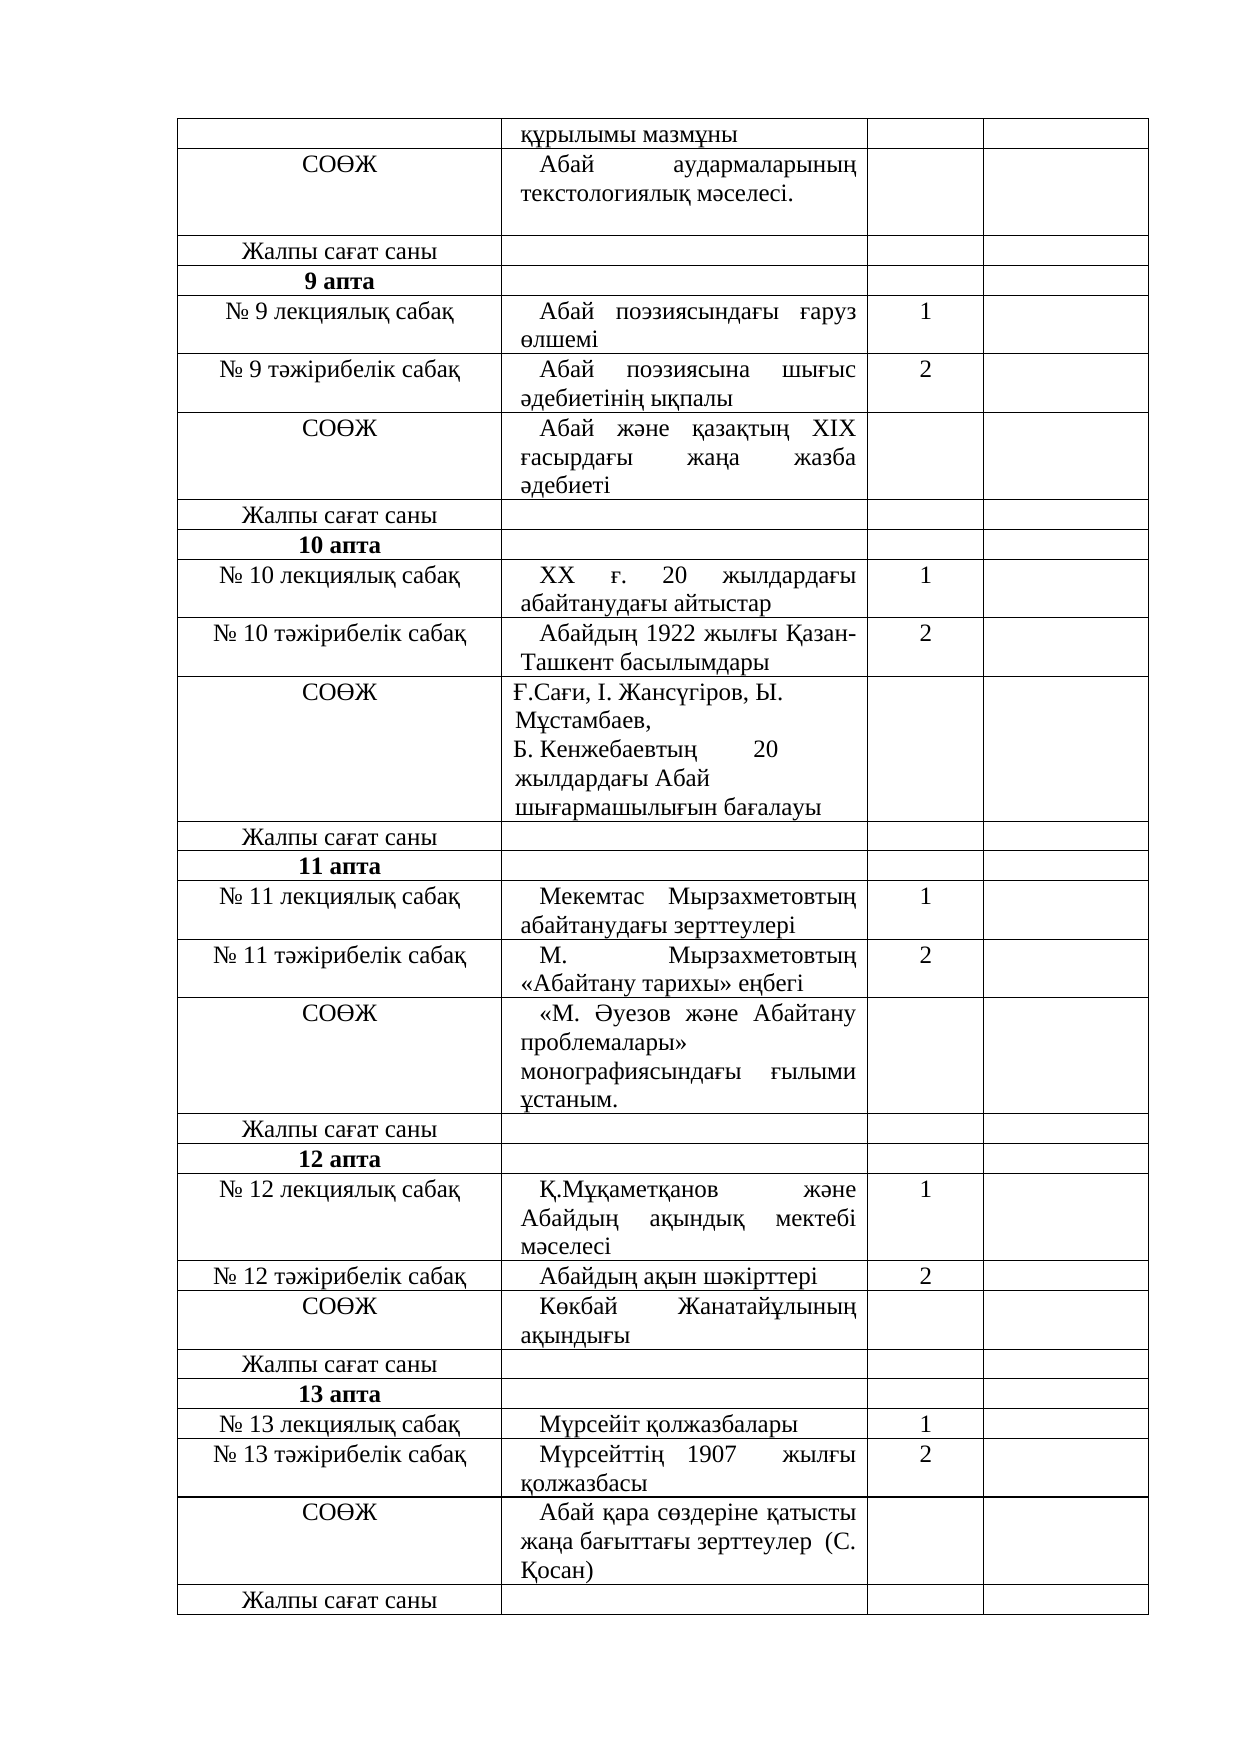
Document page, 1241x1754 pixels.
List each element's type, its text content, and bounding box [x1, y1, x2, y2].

table_cell 1 [868, 881, 983, 939]
table_cell [984, 413, 1148, 499]
table_cell СОӨЖ [178, 1291, 501, 1348]
table_cell [984, 618, 1148, 676]
table_cell Жалпы сағат саны [178, 1585, 501, 1613]
table_cell СОӨЖ [178, 998, 501, 1113]
table_cell [984, 1439, 1148, 1496]
table_cell [984, 851, 1148, 880]
table_cell [984, 560, 1148, 617]
table_cell [984, 149, 1148, 235]
table_cell 12 апта [178, 1144, 501, 1173]
table_cell [868, 1585, 983, 1613]
table_cell М. Мырзахметовтың «Абайтану тарихы» еңбегі [502, 940, 867, 997]
table_cell Жалпы сағат саны [178, 1114, 501, 1143]
table_cell СОӨЖ [178, 677, 501, 821]
table_cell [984, 119, 1148, 148]
table_cell 2 [868, 1439, 983, 1496]
table_cell СОӨЖ [178, 413, 501, 499]
table_cell [984, 998, 1148, 1113]
table_cell 2 [868, 354, 983, 412]
table_cell 1 [868, 1174, 983, 1260]
table_cell [984, 530, 1148, 559]
table_cell [984, 1261, 1148, 1290]
table_cell [502, 1144, 867, 1173]
table_cell Абай аудармаларының текстологиялық мәселесі. [502, 149, 867, 235]
table_cell [868, 1350, 983, 1378]
table_cell [502, 1379, 867, 1408]
table_cell № 10 лекциялық сабақ [178, 560, 501, 617]
table_cell № 12 лекциялық сабақ [178, 1174, 501, 1260]
table_cell [984, 266, 1148, 295]
table_cell [502, 530, 867, 559]
table_cell 11 апта [178, 851, 501, 880]
table_cell 13 апта [178, 1379, 501, 1408]
table_cell [868, 500, 983, 529]
table_cell [502, 1350, 867, 1378]
table_cell Абайдың ақын шәкірттері [502, 1261, 867, 1290]
table_cell [984, 1114, 1148, 1143]
table_cell [868, 236, 983, 265]
table_cell СОӨЖ [178, 1498, 501, 1584]
table_cell Мүрсейіт қолжазбалары [502, 1409, 867, 1438]
table_cell 2 [868, 119, 983, 148]
table_cell Көкбай Жанатайұлының ақындығы [502, 1291, 867, 1348]
table_cell [984, 1498, 1148, 1584]
table_cell 9 апта [178, 266, 501, 295]
table_cell [868, 1291, 983, 1348]
table_cell № 13 лекциялық сабақ [178, 1409, 501, 1438]
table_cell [502, 119, 867, 148]
table_cell [984, 881, 1148, 939]
table_cell [984, 940, 1148, 997]
table_cell Абай поэзиясындағы ғаруз өлшемі [502, 296, 867, 353]
table_cell [868, 822, 983, 850]
table_cell [868, 1379, 983, 1408]
table_cell Мүрсейттің 1907 жылғы қолжазбасы [502, 1439, 867, 1496]
table_cell [868, 530, 983, 559]
table_cell 2 [868, 1261, 983, 1290]
table_cell № 11 лекциялық сабақ [178, 881, 501, 939]
table_cell [868, 1144, 983, 1173]
table_cell № 11 тәжірибелік сабақ [178, 940, 501, 997]
table_cell [984, 677, 1148, 821]
table_cell Мекемтас Мырзахметовтың абайтанудағы зерттеулері [502, 881, 867, 939]
table_cell 1 [868, 1409, 983, 1438]
table_cell [868, 1498, 983, 1584]
table_cell [984, 1291, 1148, 1348]
table_cell Жалпы сағат саны [178, 1350, 501, 1378]
table_cell № 9 лекциялық сабақ [178, 296, 501, 353]
table_cell [984, 1350, 1148, 1378]
table_cell [502, 500, 867, 529]
table_cell [502, 1585, 867, 1613]
table_cell № 9 тәжірибелік сабақ [178, 354, 501, 412]
table_cell Қ.Мұқаметқанов және Абайдың ақындық мектебі мәселесі [502, 1174, 867, 1260]
table_cell [984, 1409, 1148, 1438]
table_cell [502, 236, 867, 265]
table_cell [868, 149, 983, 235]
table_cell № 12 тәжірибелік сабақ [178, 1261, 501, 1290]
table_cell № 10 тәжірибелік сабақ [178, 618, 501, 676]
table_cell Жалпы сағат саны [178, 500, 501, 529]
table_cell [984, 296, 1148, 353]
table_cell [178, 119, 501, 148]
table_cell [984, 822, 1148, 850]
table_cell 1 [868, 560, 983, 617]
table_cell [868, 1114, 983, 1143]
table_cell [868, 266, 983, 295]
table_cell «М. Әуезов және Абайтану проблемалары» монографиясындағы ғылыми ұстаным. [502, 998, 867, 1113]
table_cell [984, 1379, 1148, 1408]
table_cell № 13 тәжірибелік сабақ [178, 1439, 501, 1496]
table_cell 2 [868, 940, 983, 997]
table_cell [984, 500, 1148, 529]
table_cell Ғ.Сағи, І. Жансүгіров, Ы. Мұстамбаев, Б. Кенжебаевтың 20 жылдардағы Абай шығармашылығын бағалауы [502, 677, 867, 821]
table_cell Абай поэзиясына шығыс әдебиетінің ықпалы [502, 354, 867, 412]
table_cell [502, 851, 867, 880]
table_cell [868, 851, 983, 880]
table_cell Абай және қазақтың ХIХ ғасырдағы жаңа жазба әдебиеті [502, 413, 867, 499]
table_cell [502, 822, 867, 850]
table_cell [502, 1114, 867, 1143]
table_cell СОӨЖ [178, 149, 501, 235]
table_cell [868, 677, 983, 821]
table_cell 2 [868, 618, 983, 676]
table_cell [984, 1144, 1148, 1173]
table_cell Жалпы сағат саны [178, 236, 501, 265]
table_cell Абай қара сөздеріне қатысты жаңа бағыттағы зерттеулер (С. Қосан) [502, 1498, 867, 1584]
table_cell [984, 1585, 1148, 1613]
table_cell [868, 413, 983, 499]
table_cell [984, 236, 1148, 265]
table_cell 10 апта [178, 530, 501, 559]
table_cell [502, 266, 867, 295]
table_cell [984, 1174, 1148, 1260]
table_cell [984, 354, 1148, 412]
table_cell [868, 998, 983, 1113]
table_cell Абайдың 1922 жылғы Қазан-Ташкент басылымдары [502, 618, 867, 676]
table_cell Жалпы сағат саны [178, 822, 501, 850]
table_cell ХХ ғ. 20 жылдардағы абайтанудағы айтыстар [502, 560, 867, 617]
table_cell 1 [868, 296, 983, 353]
